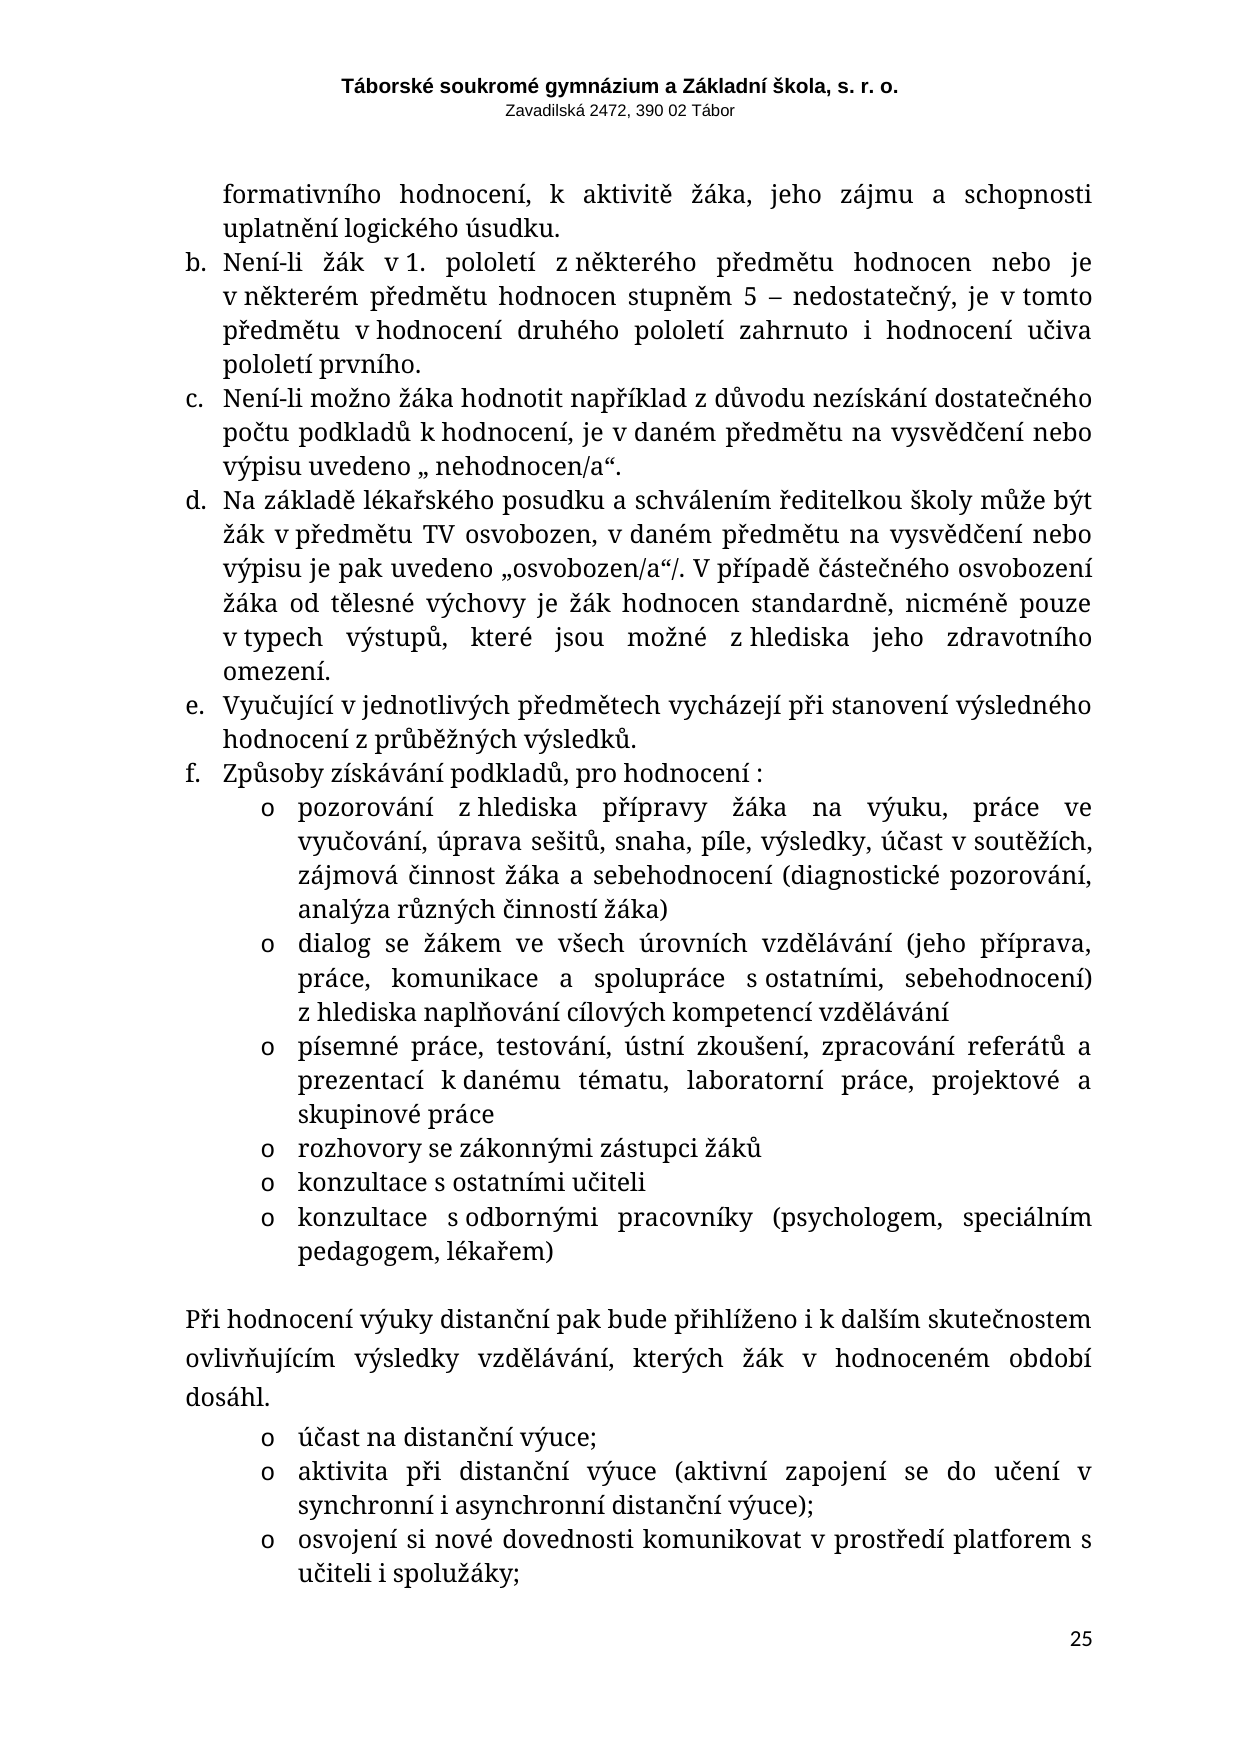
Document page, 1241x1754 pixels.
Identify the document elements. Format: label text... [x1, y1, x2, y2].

list aktivita při distanční výuce (aktivní zapojení se do učení v synchronní i asynchronní distanční výuce); [260, 1453, 1093, 1522]
list konzultace s odbornými pracovníky (psychologem, speciálním pedagogem, lékařem) [260, 1199, 1093, 1268]
list dialog se žákem ve všech úrovních vzdělávání (jeho příprava, práce, komunikace a spolupráce s ostatními, sebehodnocení) z hlediska naplňování cílových kompetencí vzdělávání [260, 926, 1093, 1028]
list Na základě lékařského posudku a schválením ředitelkou školy může být žák v předmětu TV osvobozen, v daném předmětu na vysvědčení nebo výpisu je pak uvedeno „osvobozen/a“/. V případě částečného osvobození žáka od tělesné výchovy je žák hodnocen standardně, nicméně pouze v typech výstupů, které jsou možné z hlediska jeho zdravotního omezení. [185, 483, 1093, 687]
text Při hodnocení výuky distanční pak bude přihlíženo i k dalším skutečnostem ovlivňujícím výsledky vzdělávání, kterých žák v hodnoceném období dosáhl. [185, 1302, 1093, 1414]
list Způsoby získávání podkladů, pro hodnocení : [185, 756, 1093, 789]
list Není-li žák v 1. pololetí z některého předmětu hodnocen nebo je v některém předmětu hodnocen stupněm 5 – nedostatečný, je v tomto předmětu v hodnocení druhého pololetí zahrnuto i hodnocení učiva pololetí prvního. [185, 244, 1093, 381]
list rozhovory se zákonnými zástupci žáků [260, 1131, 1093, 1165]
list účast na distanční výuce; [260, 1419, 1093, 1453]
list Není-li možno žáka hodnotit například z důvodu nezískání dostatečného počtu podkladů k hodnocení, je v daném předmětu na vysvědčení nebo výpisu uvedeno „ nehodnocen/a“. [185, 381, 1093, 483]
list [185, 176, 1093, 244]
list osvojení si nové dovednosti komunikovat v prostředí platforem s učiteli i spolužáky; [260, 1522, 1093, 1590]
list písemné práce, testování, ústní zkoušení, zpracování referátů a prezentací k danému tématu, laboratorní práce, projektové a skupinové práce [260, 1028, 1093, 1131]
list Vyučující v jednotlivých předmětech vycházejí při stanovení výsledného hodnocení z průběžných výsledků. [185, 687, 1093, 756]
list pozorování z hlediska přípravy žáka na výuku, práce ve vyučování, úprava sešitů, snaha, píle, výsledky, účast v soutěžích, zájmová činnost žáka a sebehodnocení (diagnostické pozorování, analýza různých činností žáka) [260, 789, 1093, 926]
list konzultace s ostatními učiteli [260, 1165, 1093, 1199]
